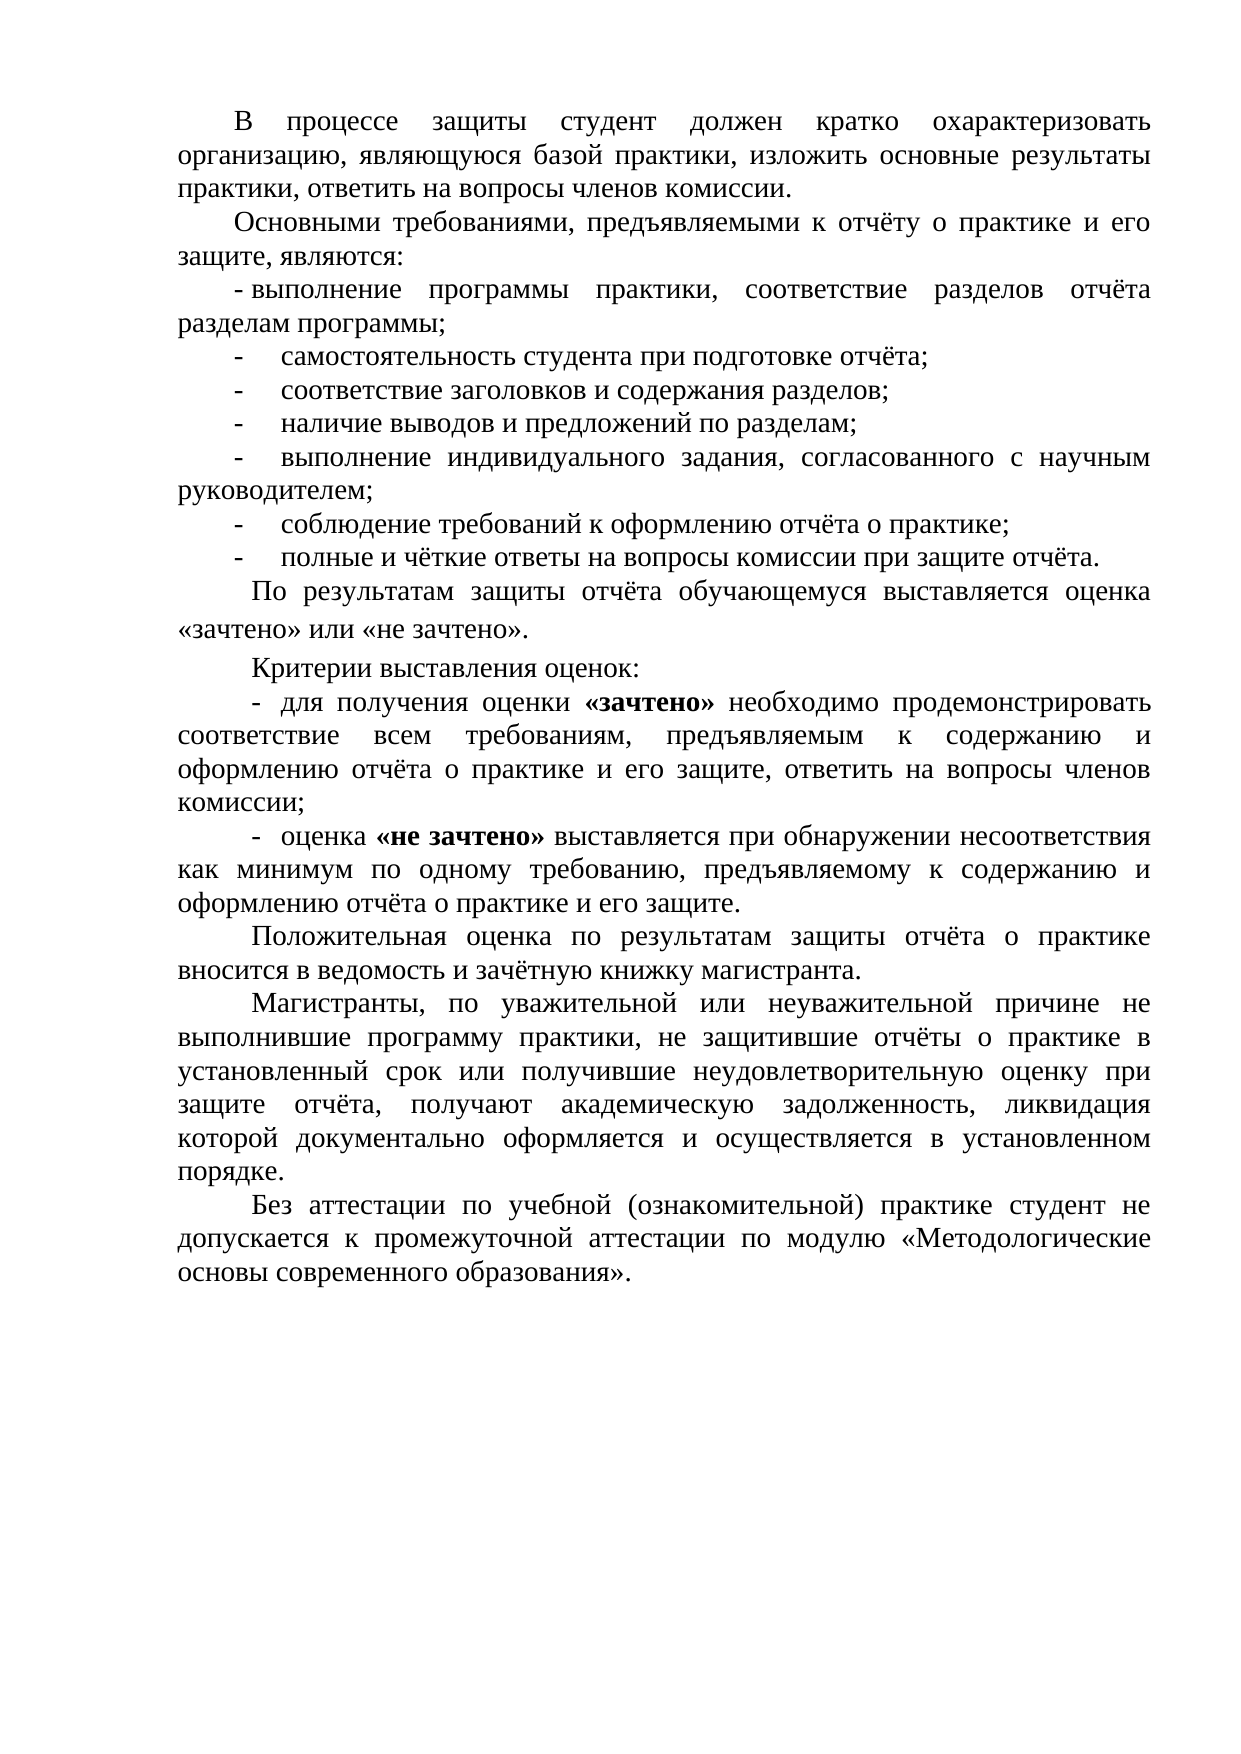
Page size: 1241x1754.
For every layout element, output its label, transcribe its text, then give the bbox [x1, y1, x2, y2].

text - наличие выводов и предложений по разделам; [177, 405, 1152, 439]
text - выполнение индивидуального задания, согласованного с научным руководителем; [177, 439, 1152, 506]
text В процессе защиты студент должен кратко охарактеризовать организацию, являющуюся базой практики, изложить основные результаты практики, ответить на вопросы членов комиссии. [177, 103, 1152, 204]
text - выполнение программы практики, соответствие разделов отчёта разделам программы; [177, 271, 1152, 338]
text - полные и чёткие ответы на вопросы комиссии при защите отчёта. [177, 539, 1152, 573]
text Магистранты, по уважительной или неуважительной причине не выполнившие программу практики, не защитившие отчёты о практике в установленный срок или получившие неудовлетворительную оценку при защите отчёта, получают академическую задолженность, ликвидация которой документально оформляется и осуществляется в установленном порядке. [177, 986, 1152, 1187]
text Положительная оценка по результатам защиты отчёта о практике вносится в ведомость и зачётную книжку магистранта. [177, 918, 1152, 986]
text Основными требованиями, предъявляемыми к отчёту о практике и его защите, являются: [177, 204, 1152, 271]
text - оценка «не зачтено» выставляется при обнаружении несоответствия как минимум по одному требованию, предъявляемому к содержанию и оформлению отчёта о практике и его защите. [177, 818, 1152, 918]
text - для получения оценки «зачтено» необходимо продемонстрировать соответствие всем требованиям, предъявляемым к содержанию и оформлению отчёта о практике и его защите, ответить на вопросы членов комиссии; [177, 684, 1152, 818]
text - соответствие заголовков и содержания разделов; [177, 372, 1152, 405]
text Без аттестации по учебной (ознакомительной) практике студент не допускается к промежуточной аттестации по модулю «Методологические основы современного образования». [177, 1187, 1152, 1287]
text - самостоятельность студента при подготовке отчёта; [177, 338, 1152, 372]
text - соблюдение требований к оформлению отчёта о практике; [177, 506, 1152, 539]
text Критерии выставления оценок: [177, 650, 1152, 684]
text По результатам защиты отчёта обучающемуся выставляется оценка «зачтено» или «не зачтено». [177, 573, 1152, 645]
